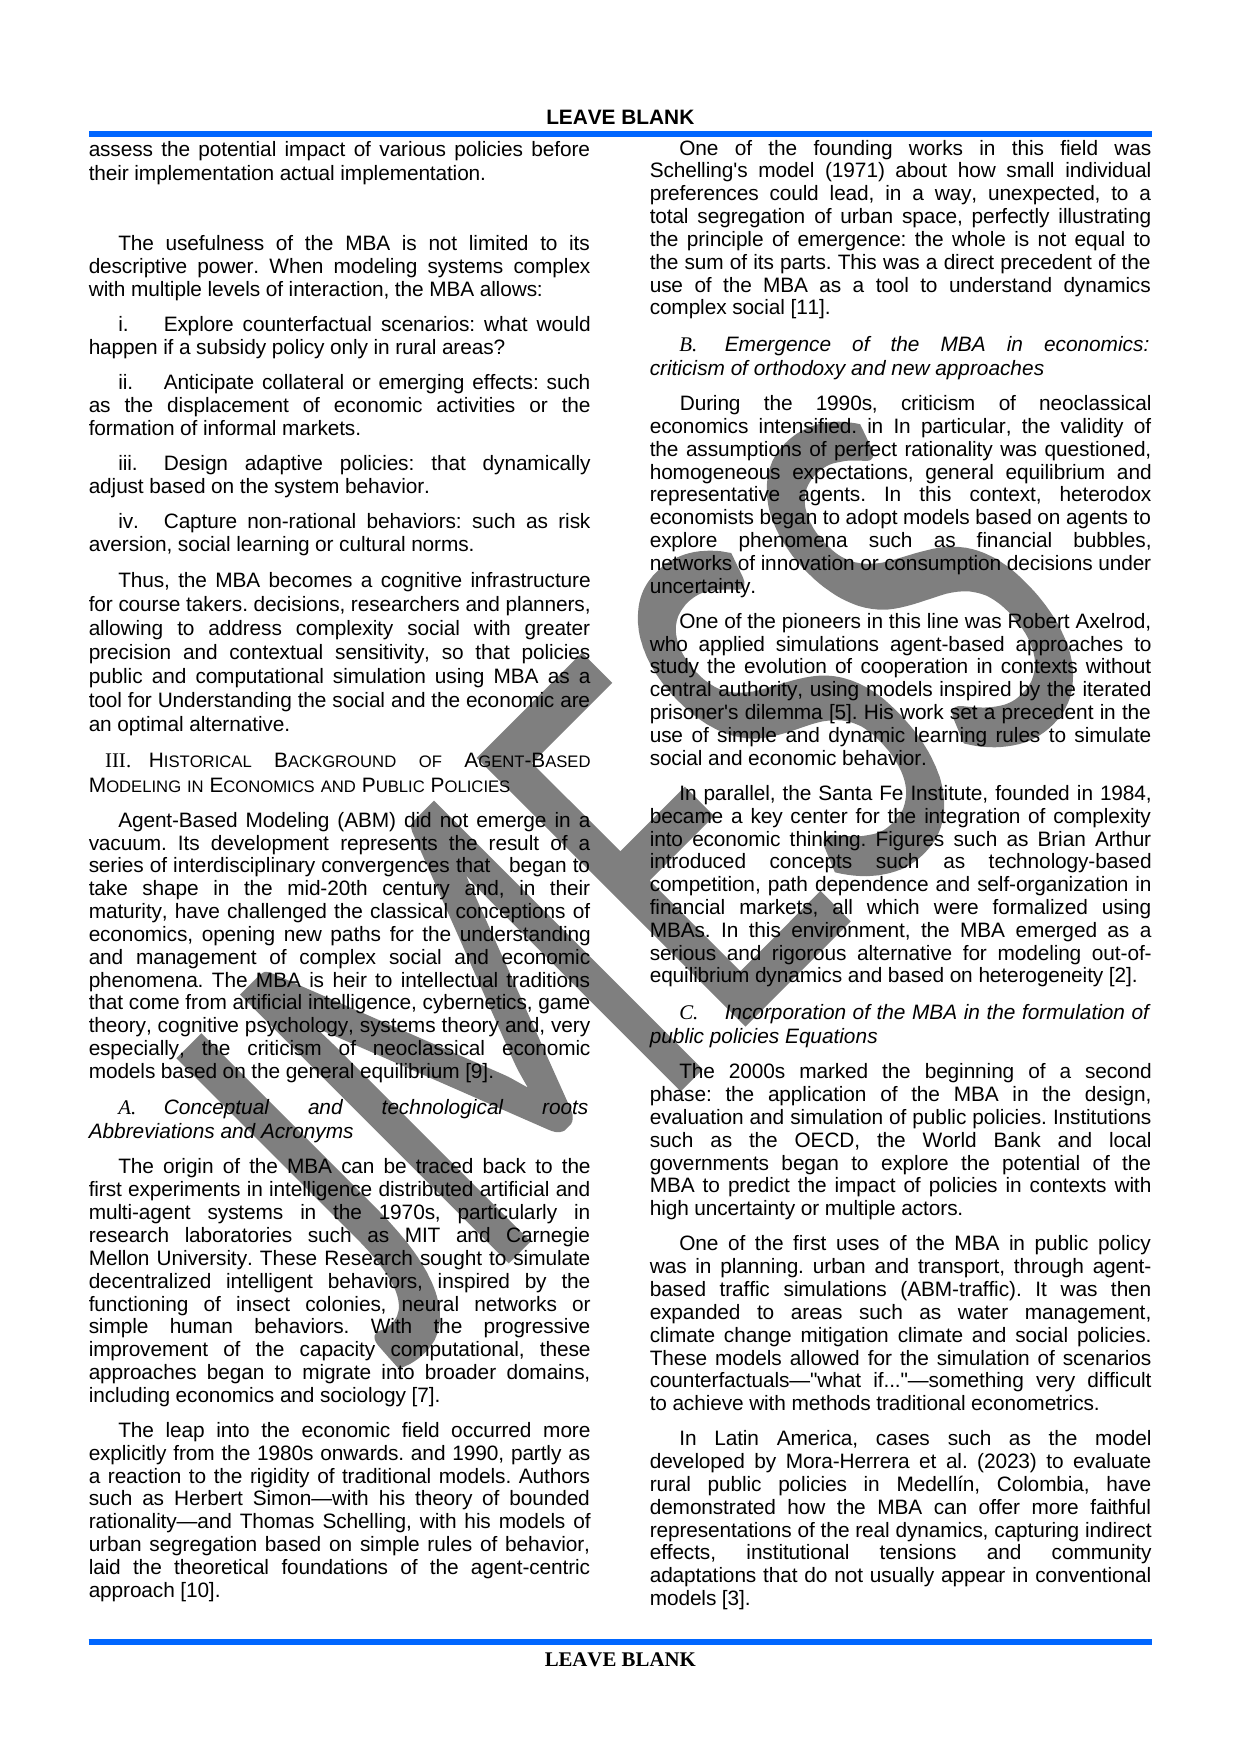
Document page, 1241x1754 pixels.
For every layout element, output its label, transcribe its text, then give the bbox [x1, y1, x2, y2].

text i. Explore counterfactual scenarios: what would happen if a subsidy policy only in rural areas? [88, 313, 591, 359]
text In parallel, the Santa Fe Institute, founded in 1984, became a key center for the integration of complexity into economic thinking. Figures such as Brian Arthur introduced concepts such as technology-based competition, path dependence and self-organization in financial markets, all which were formalized using MBAs. In this environment, the MBA emerged as a serious and rigorous alternative for modeling out-of-equilibrium dynamics and based on heterogeneity [2]. [649, 782, 1152, 987]
text Thus, the MBA becomes a cognitive infrastructure for course takers. decisions, researchers and planners, allowing to address complexity social with greater precision and contextual sensitivity, so that policies public and computational simulation using MBA as a tool for Understanding the social and the economic are an optimal alternative. [88, 568, 591, 736]
text One of the first uses of the MBA in public policy was in planning. urban and transport, through agent-based traffic simulations (ABM-traffic). It was then expanded to areas such as water management, climate change mitigation climate and social policies. These models allowed for the simulation of scenarios counterfactuals—"what if..."—something very difficult to achieve with methods traditional econometrics. [649, 1232, 1152, 1415]
text ii. Anticipate collateral or emerging effects: such as the displacement of economic activities or the formation of informal markets. [88, 371, 591, 439]
text The usefulness of the MBA is not limited to its descriptive power. When modeling systems complex with multiple levels of interaction, the MBA allows: [88, 232, 591, 301]
text Agent-Based Modeling (ABM) did not emerge in a vacuum. Its development represents the result of a series of interdisciplinary convergences that began to take shape in the mid-20th century and, in their maturity, have challenged the classical conceptions of economics, opening new paths for the understanding and management of complex social and economic phenomena. The MBA is heir to intellectual traditions that come from artificial intelligence, cybernetics, game theory, cognitive psychology, systems theory and, very especially, the criticism of neoclassical economic models based on the general equilibrium [9]. [88, 809, 591, 1083]
subtitle Incorporation of the MBA in the formulation of public policies Equations [649, 1000, 1152, 1048]
text iii. Design adaptive policies: that dynamically adjust based on the system behavior. [88, 452, 591, 498]
text The origin of the MBA can be traced back to the first experiments in intelligence distributed artificial and multi-agent systems in the 1970s, particularly in research laboratories such as MIT and Carnegie Mellon University. These Research sought to simulate decentralized intelligent behaviors, inspired by the functioning of insect colonies, neural networks or simple human behaviors. With the progressive improvement of the capacity computational, these approaches began to migrate into broader domains, including economics and sociology [7]. [88, 1156, 591, 1407]
text One of the founding works in this field was Schelling's model (1971) about how small individual preferences could lead, in a way, unexpected, to a total segregation of urban space, perfectly illustrating the principle of emergence: the whole is not equal to the sum of its parts. This was a direct precedent of the use of the MBA as a tool to understand dynamics complex social [11]. [649, 137, 1152, 319]
text One of the pioneers in this line was Robert Axelrod, who applied simulations agent-based approaches to study the evolution of cooperation in contexts without central authority, using models inspired by the iterated prisoner's dilemma [5]. His work set a precedent in the use of simple and dynamic learning rules to simulate social and economic behavior. [649, 610, 1152, 769]
subtitle Historical Background of Agent-Based Modeling in Economics and Public Policies [88, 748, 591, 796]
subtitle Conceptual and technological roots Abbreviations and Acronyms [88, 1095, 591, 1143]
text During the 1990s, criticism of neoclassical economics intensified. in In particular, the validity of the assumptions of perfect rationality was questioned, homogeneous expectations, general equilibrium and representative agents. In this context, heterodox economists began to adopt models based on agents to explore phenomena such as financial bubbles, networks of innovation or consumption decisions under uncertainty. [649, 392, 1152, 597]
text In Latin America, cases such as the model developed by Mora-Herrera et al. (2023) to evaluate rural public policies in Medellín, Colombia, have demonstrated how the MBA can offer more faithful representations of the real dynamics, capturing indirect effects, institutional tensions and community adaptations that do not usually appear in conventional models [3]. [649, 1427, 1152, 1610]
text The 2000s marked the beginning of a second phase: the application of the MBA in the design, evaluation and simulation of public policies. Institutions such as the OECD, the World Bank and local governments began to explore the potential of the MBA to predict the impact of policies in contexts with high uncertainty or multiple actors. [649, 1060, 1152, 1220]
text iv. Capture non-rational behaviors: such as risk aversion, social learning or cultural norms. [88, 510, 591, 556]
text The leap into the economic field occurred more explicitly from the 1980s onwards. and 1990, partly as a reaction to the rigidity of traditional models. Authors such as Herbert Simon—with his theory of bounded rationality—and Thomas Schelling, with his models of urban segregation based on simple rules of behavior, laid the theoretical foundations of the agent-centric approach [10]. [88, 1419, 591, 1601]
subtitle Emergence of the MBA in economics: criticism of orthodoxy and new approaches [649, 332, 1152, 380]
